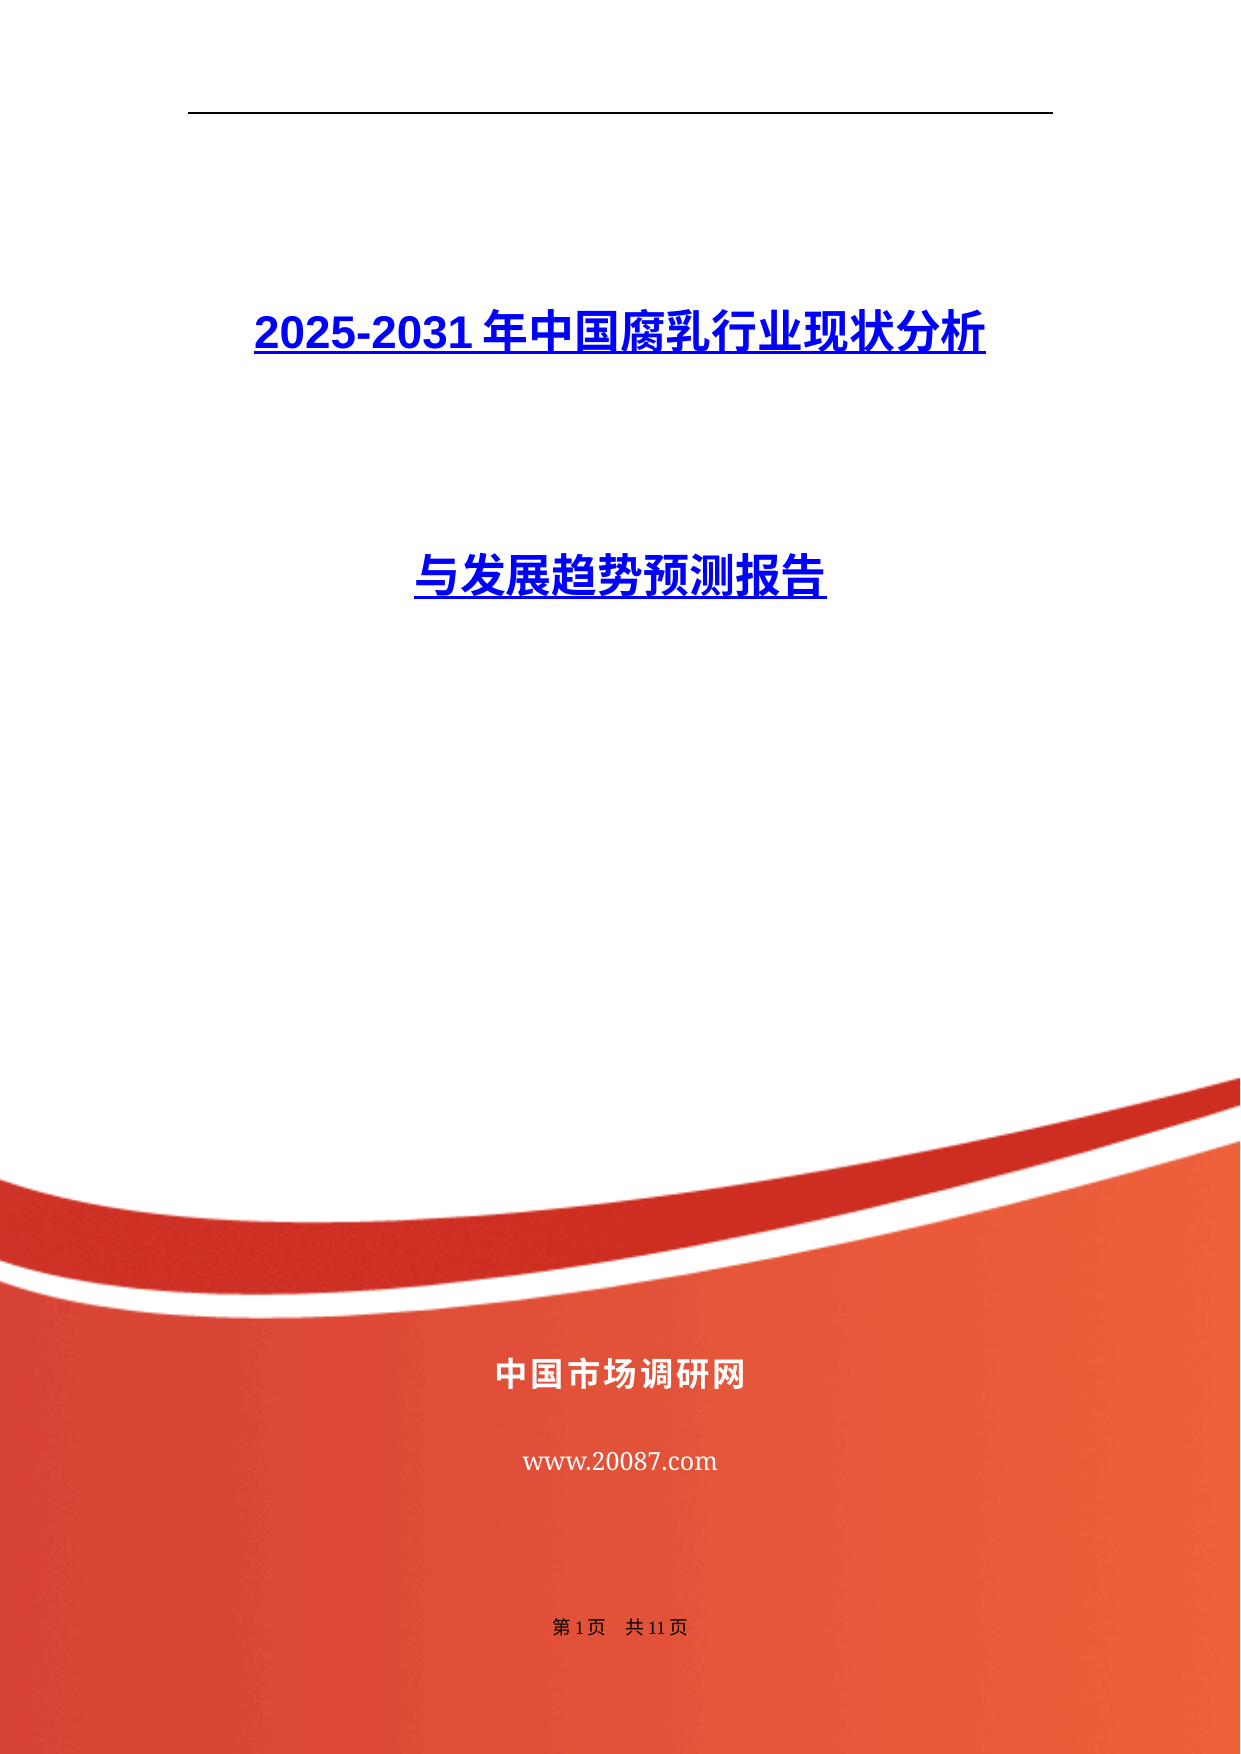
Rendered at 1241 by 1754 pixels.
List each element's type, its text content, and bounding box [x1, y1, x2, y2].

table_header 2025-2031年中国腐乳行业现状分析与发展趋势预测报告 [188, 207, 1053, 773]
picture [0, 1006, 1241, 1754]
subtitle 中国市场调研网 [187, 1339, 1053, 1404]
text www.20087.com [187, 1428, 1053, 1493]
